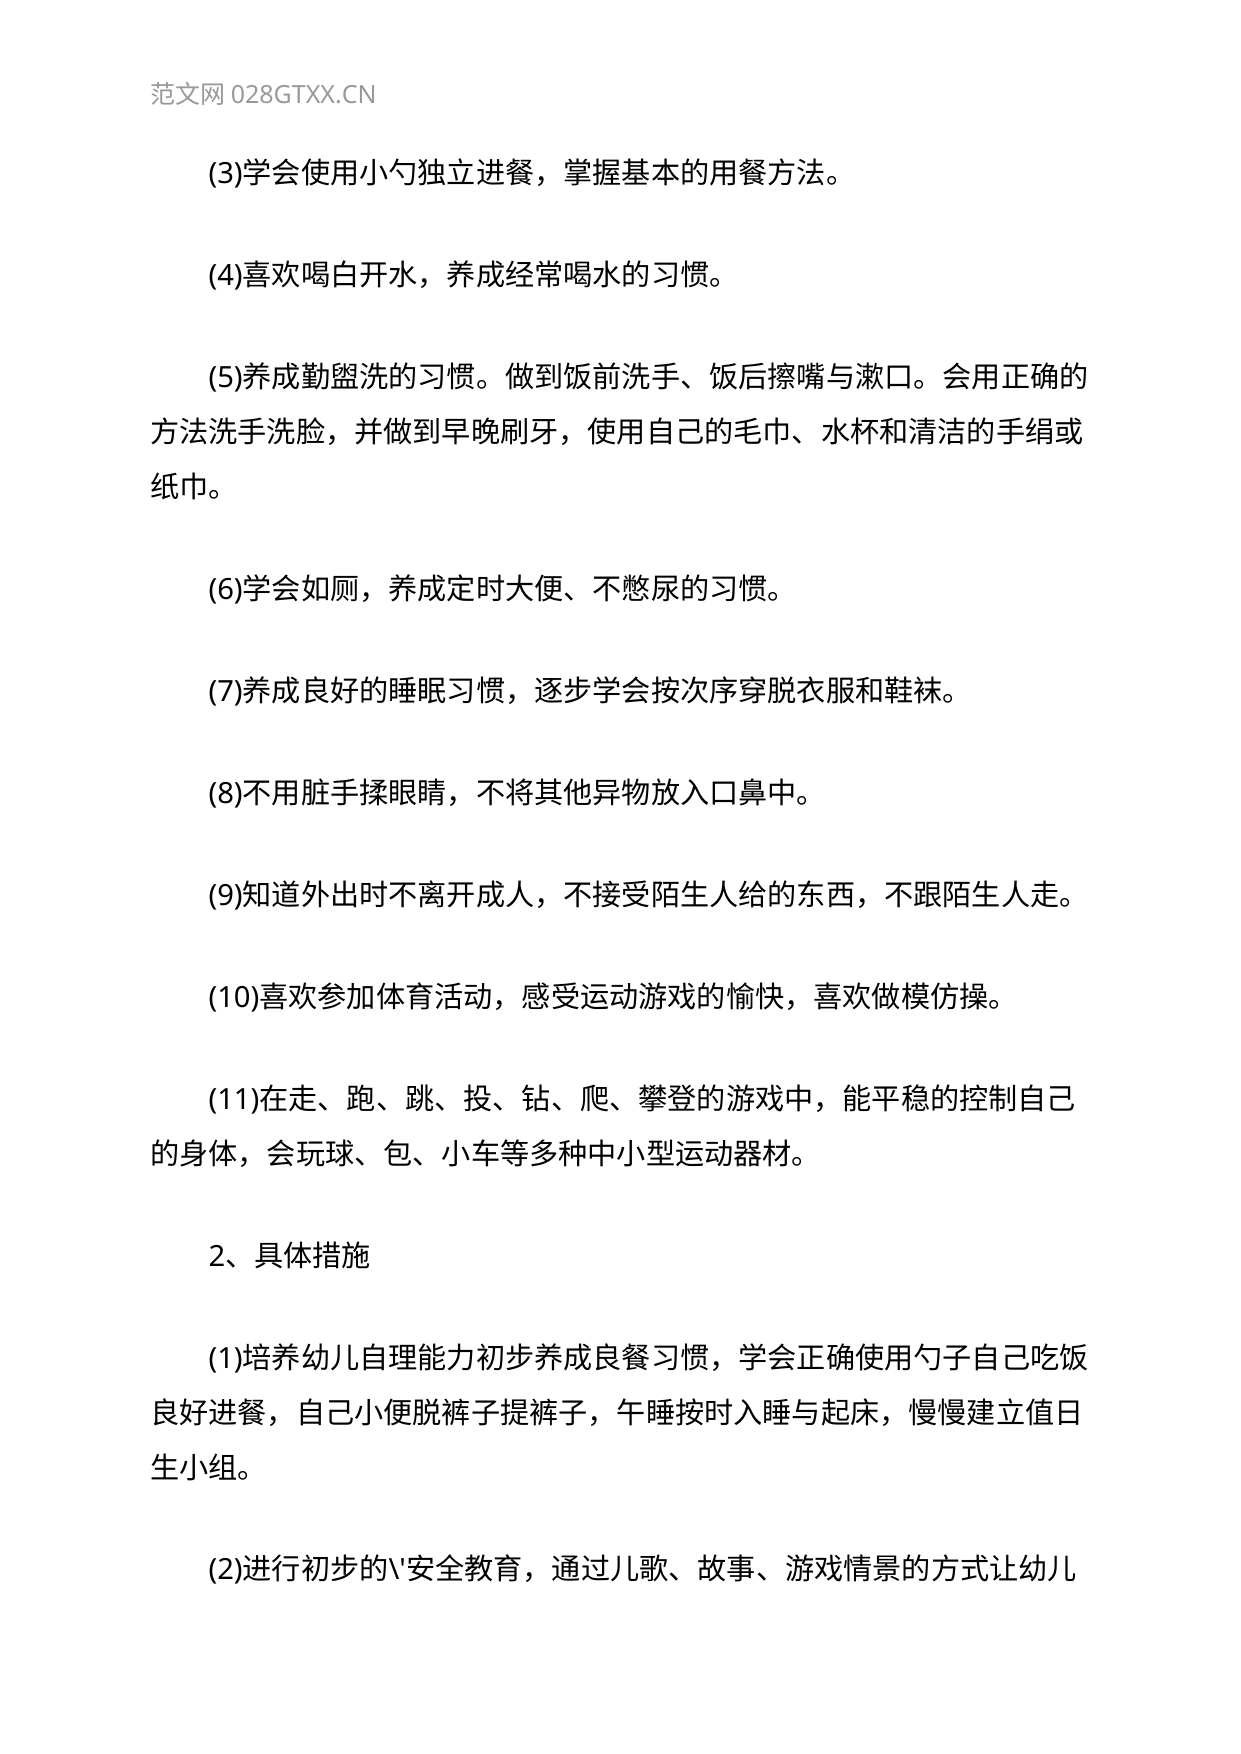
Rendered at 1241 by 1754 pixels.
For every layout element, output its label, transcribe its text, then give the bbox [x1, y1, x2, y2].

text (11)在走、跑、跳、投、钻、爬、攀登的游戏中，能平稳的控制自己的身体，会玩球、包、小车等多种中小型运动器材。 [150, 1076, 1090, 1173]
text (3)学会使用小勺独立进餐，掌握基本的用餐方法。 [150, 150, 1090, 192]
text (7)养成良好的睡眠习惯，逐步学会按次序穿脱衣服和鞋袜。 [150, 668, 1090, 710]
text (1)培养幼儿自理能力初步养成良餐习惯，学会正确使用勺子自己吃饭良好进餐，自己小便脱裤子提裤子，午睡按时入睡与起床，慢慢建立值日生小组。 [150, 1334, 1090, 1486]
text (9)知道外出时不离开成人，不接受陌生人给的东西，不跟陌生人走。 [150, 872, 1090, 914]
text (8)不用脏手揉眼睛，不将其他异物放入口鼻中。 [150, 769, 1090, 812]
text 2、具体措施 [150, 1232, 1090, 1275]
text (4)喜欢喝白开水，养成经常喝水的习惯。 [150, 252, 1090, 294]
text (6)学会如厕，养成定时大便、不憋尿的习惯。 [150, 566, 1090, 608]
text (5)养成勤盥洗的习惯。做到饭前洗手、饭后擦嘴与漱口。会用正确的方法洗手洗脸，并做到早晚刷牙，使用自己的毛巾、水杯和清洁的手绢或纸巾。 [150, 354, 1090, 506]
text (10)喜欢参加体育活动，感受运动游戏的愉快，喜欢做模仿操。 [150, 973, 1090, 1016]
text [150, 1546, 1090, 1588]
